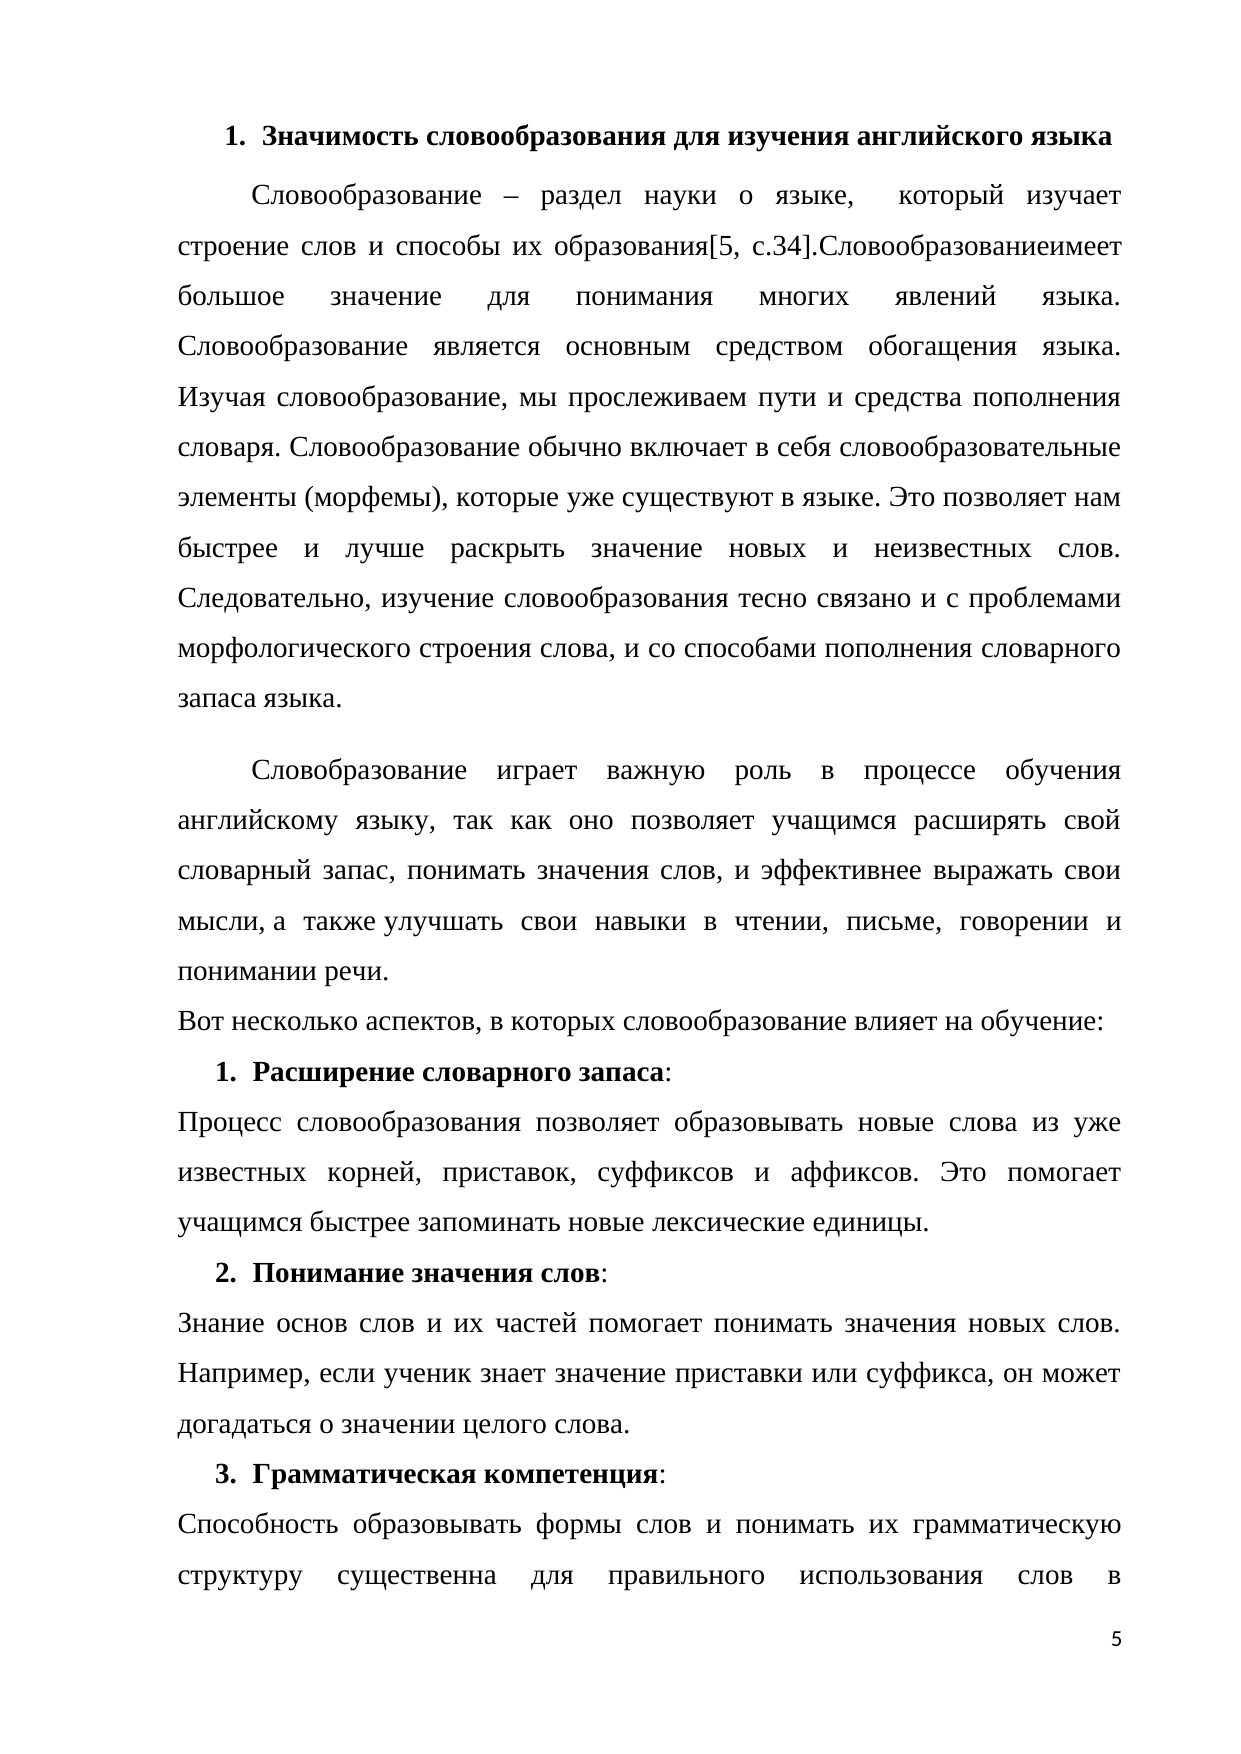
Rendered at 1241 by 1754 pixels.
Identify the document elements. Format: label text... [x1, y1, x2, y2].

text Словообразование – раздел науки о языке, который изучает строение слов и способы их образования[5, с.34].Словообразованиеимеет большое значение для понимания многих явлений языка. Словообразование является основным средством обогащения языка. Изучая словообразование, мы прослеживаем пути и средства пополнения словаря. Словообразование обычно включает в себя словообразовательные элементы (морфемы), которые уже существуют в языке. Это позволяет нам быстрее и лучше раскрыть значение новых и неизвестных слов. Следовательно, изучение словообразования тесно связано и с проблемами морфологического строения слова, и со способами пополнения словарного запаса языка. [177, 177, 1122, 714]
list Расширение словарного запаса: [215, 1054, 1122, 1087]
list Грамматическая компетенция: [215, 1456, 1122, 1490]
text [177, 1506, 1122, 1590]
text Знание основ слов и их частей помогает понимать значения новых слов. Например, если ученик знает значение приставки или суффикса, он может догадаться о значении целого слова. [177, 1305, 1122, 1439]
text Словобразование играет важную роль в процессе обучения английскому языку, так как оно позволяет учащимся расширять свой словарный запас, понимать значения слов, и эффективнее выражать свои мысли, а также улучшать свои навыки в чтении, письме, говорении и понимании речи. [177, 752, 1122, 987]
text Вот несколько аспектов, в которых словообразование влияет на обучение: [177, 1003, 1122, 1037]
list Значимость словообразования для изучения английского языка [215, 118, 1122, 152]
text Процесс словообразования позволяет образовывать новые слова из уже известных корней, приставок, суффиксов и аффиксов. Это помогает учащимся быстрее запоминать новые лексические единицы. [177, 1104, 1122, 1238]
list Понимание значения слов: [215, 1255, 1122, 1288]
